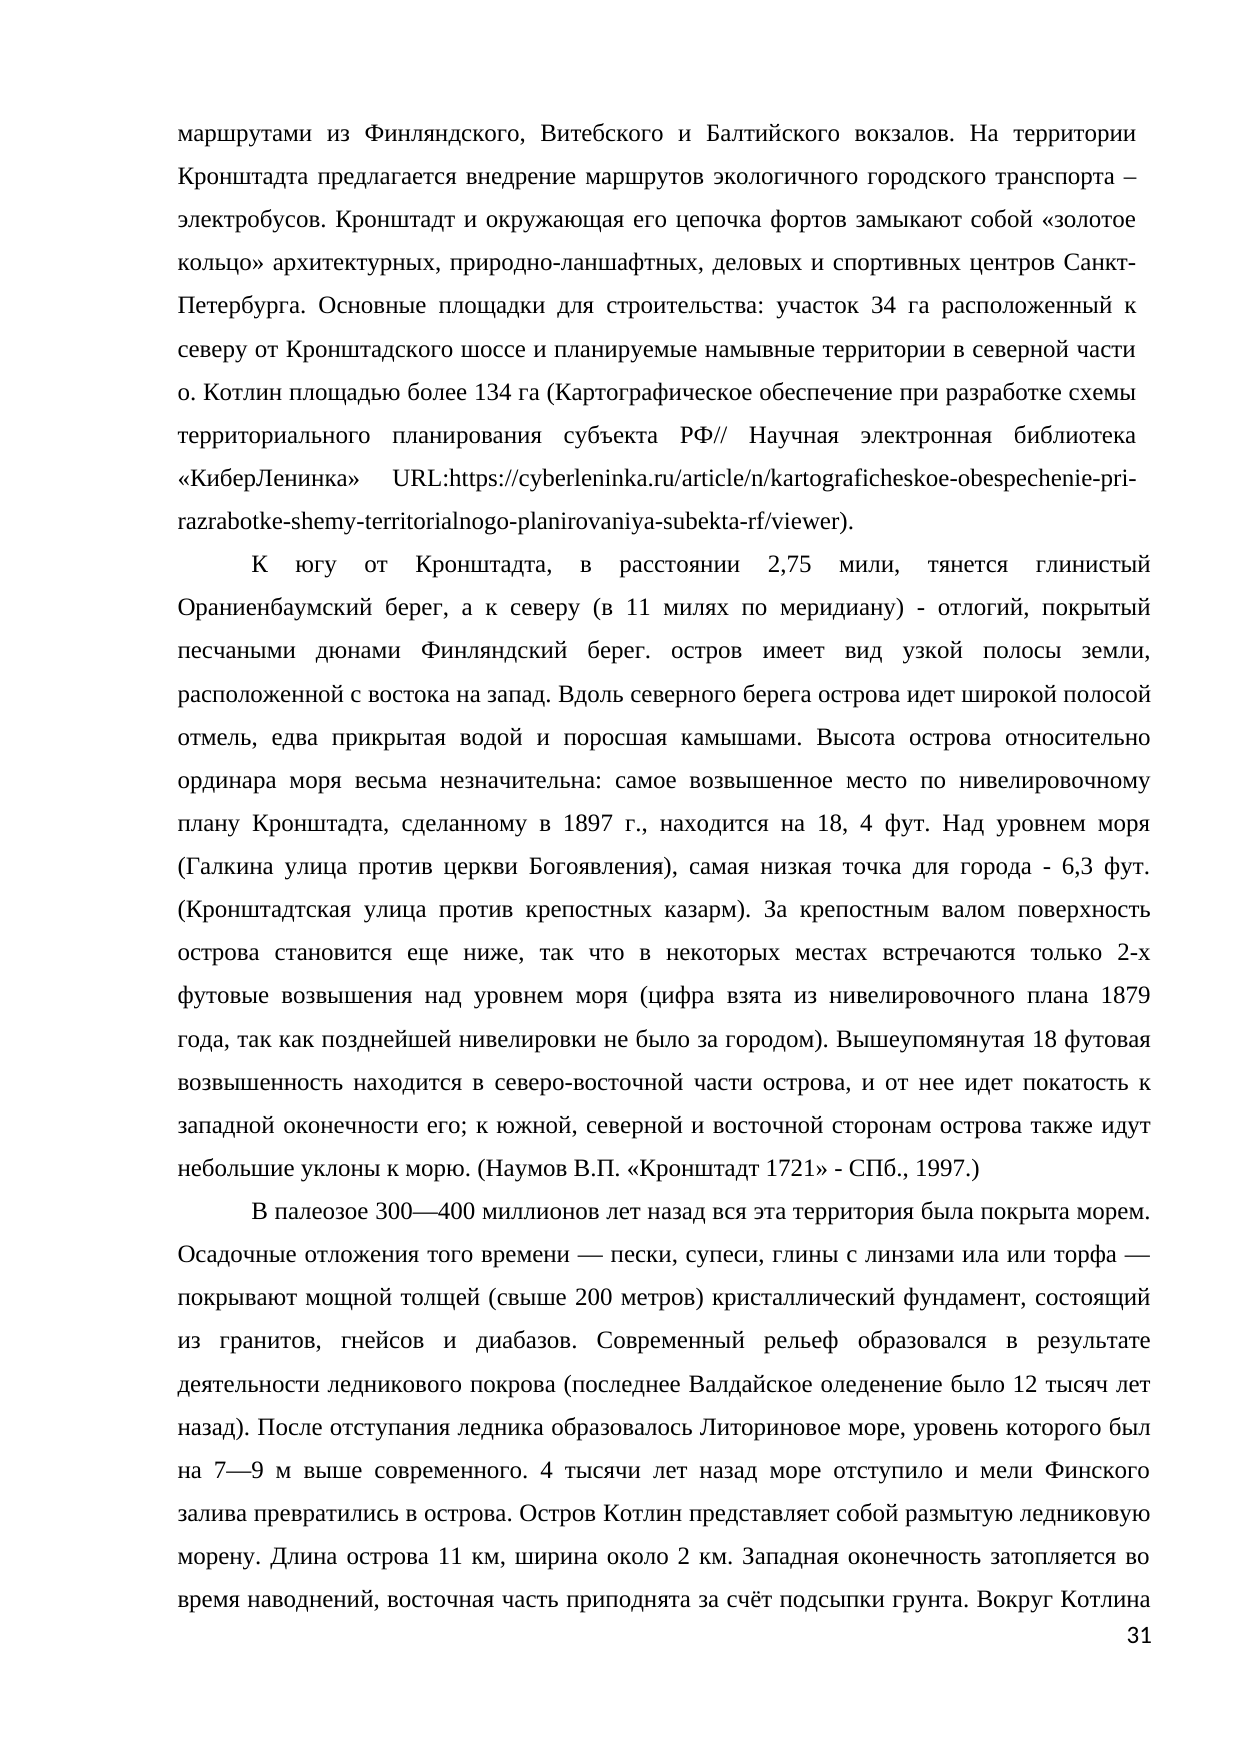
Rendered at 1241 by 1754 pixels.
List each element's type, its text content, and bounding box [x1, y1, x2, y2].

text К югу от Кронштадта, в расстоянии 2,75 мили, тянется глинистый Ораниенбаумский берег, а к северу (в 11 милях по меридиану) - отлогий, покрытый песчаными дюнами Финляндский берег. остров имеет вид узкой полосы земли, расположенной с востока на запад. Вдоль северного берега острова идет широкой полосой отмель, едва прикрытая водой и поросшая камышами. Высота острова относительно ординара моря весьма незначительна: самое возвышенное место по нивелировочному плану Кронштадта, сделанному в 1897 г., находится на 18, 4 фут. Над уровнем моря (Галкина улица против церкви Богоявления), самая низкая точка для города - 6,3 фут. (Кронштадтская улица против крепостных казарм). За крепостным валом поверхность острова становится еще ниже, так что в некоторых местах встречаются только 2-х футовые возвышения над уровнем моря (цифра взята из нивелировочного плана 1879 года, так как позднейшей нивелировки не было за городом). Вышеупомянутая 18 футовая возвышенность находится в северо-восточной части острова, и от нее идет покатость к западной оконечности его; к южной, северной и восточной сторонам острова также идут небольшие уклоны к морю. (Наумов В.П. «Кронштадт 1721» - СПб., 1997.) [177, 549, 1152, 1182]
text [177, 118, 1137, 535]
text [177, 1196, 1152, 1613]
